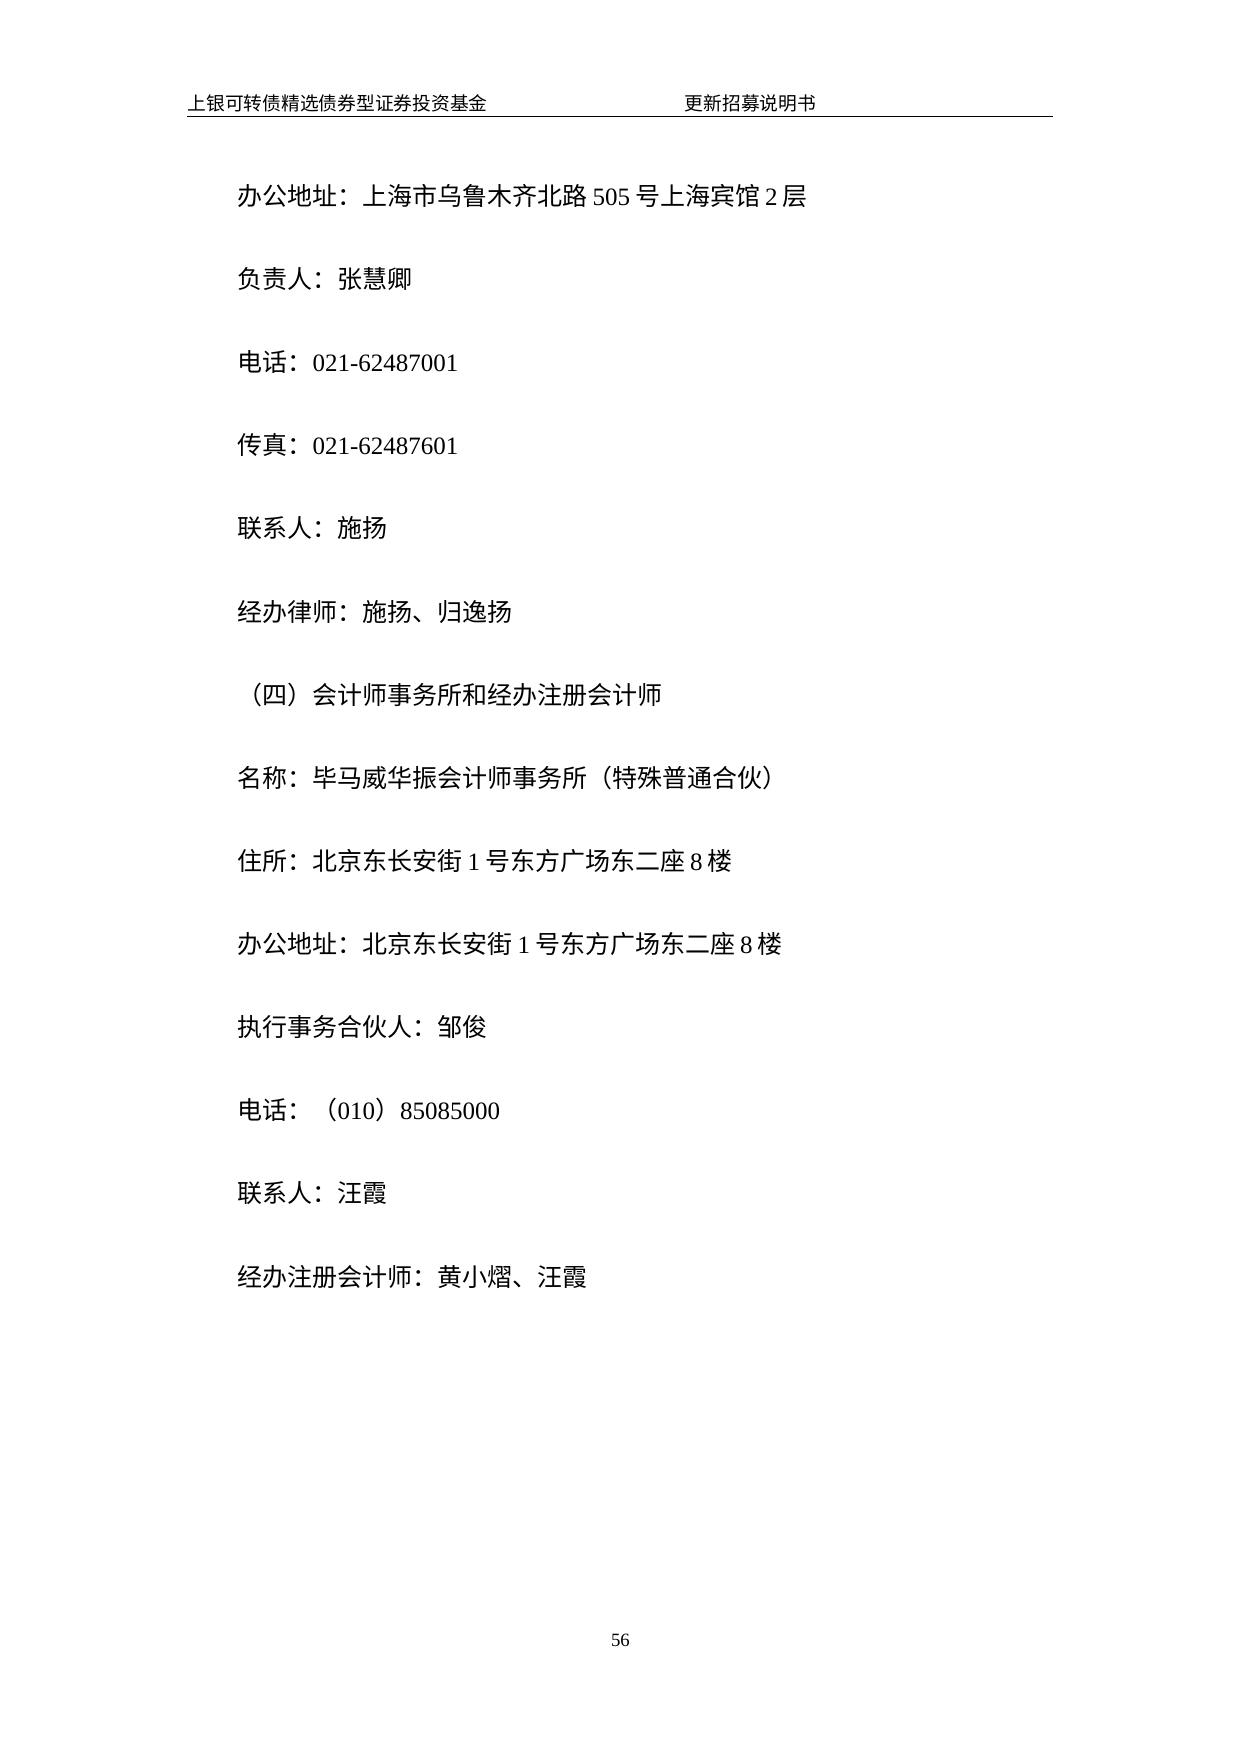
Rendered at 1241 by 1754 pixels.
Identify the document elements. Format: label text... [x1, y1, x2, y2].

text 电话：（010）85085000 [187, 1076, 1053, 1141]
text 办公地址：北京东长安街1号东方广场东二座8楼 [187, 910, 1053, 975]
text （四）会计师事务所和经办注册会计师 [187, 661, 1053, 726]
text 办公地址：上海市乌鲁木齐北路505号上海宾馆2层 [187, 162, 1053, 227]
text 负责人：张慧卿 [187, 245, 1053, 310]
text 电话：021-62487001 [187, 328, 1053, 393]
text 联系人：施扬 [187, 494, 1053, 559]
text 执行事务合伙人：邹俊 [187, 993, 1053, 1058]
text 经办律师：施扬、归逸扬 [187, 578, 1053, 643]
text 传真：021-62487601 [187, 411, 1053, 476]
text 住所：北京东长安街1号东方广场东二座8楼 [187, 827, 1053, 892]
text 名称：毕马威华振会计师事务所（特殊普通合伙） [187, 744, 1053, 809]
text 经办注册会计师：黄小熠、汪霞 [187, 1243, 1053, 1308]
text 联系人：汪霞 [187, 1159, 1053, 1224]
